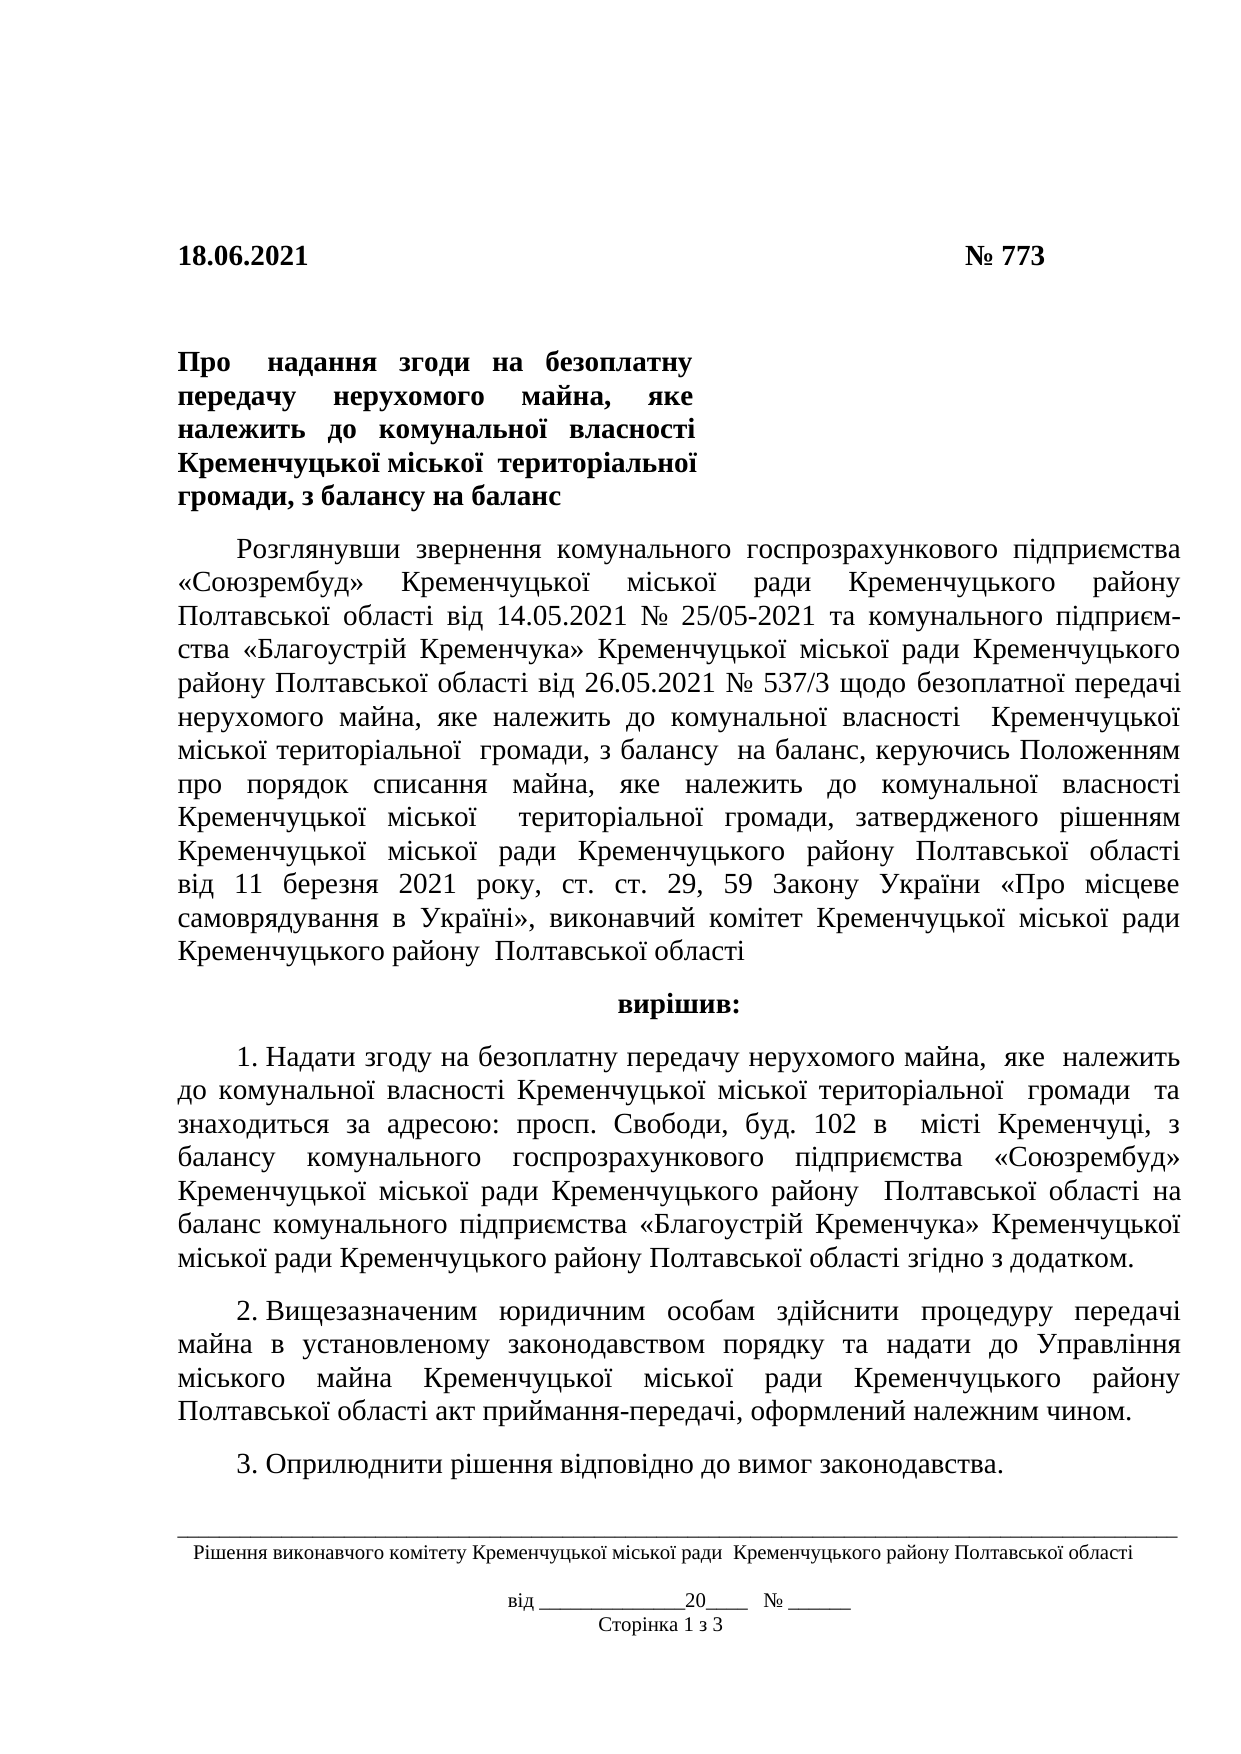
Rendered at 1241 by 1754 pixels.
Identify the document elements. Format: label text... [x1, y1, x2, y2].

subtitle громади, з балансу на баланс [177, 478, 1181, 512]
text Розглянувши звернення комунального госпрозрахункового підприємства «Союзрембуд» Кременчуцької міської ради Кременчуцького району Полтавської області від 14.05.2021 № 25/05-2021 та комунального підприєм-ства «Благоустрій Кременчука» Кременчуцької міської ради Кременчуцького району Полтавської області від 26.05.2021 № 537/3 щодо безоплатної передачі нерухомого майна, яке належить до комунальної власності Кременчуцької міської територіальної громади, з балансу на баланс, керуючись Положенням про порядок списання майна, яке належить до комунальної власності Кременчуцької міської територіальної громади, затвердженого рішенням Кременчуцької міської ради Кременчуцького району Полтавської області від 11 березня 2021 року, ст. ст. 29, 59 Закону України «Про місцеве самоврядування в Україні», виконавчий комітет Кременчуцької міської ради Кременчуцького району Полтавської області [177, 531, 1181, 967]
text 1. Надати згоду на безоплатну передачу нерухомого майна, яке належить до комунальної власності Кременчуцької міської територіальної громади та знаходиться за адресою: просп. Свободи, буд. 102 в місті Кременчуці, з балансу комунального госпрозрахункового підприємства «Союзрембуд» Кременчуцької міської ради Кременчуцького району Полтавської області на баланс комунального підприємства «Благоустрій Кременчука» Кременчуцької міської ради Кременчуцького району Полтавської області згідно з додатком. [177, 1039, 1181, 1274]
text 18.06.2021 № 773 [177, 238, 1181, 272]
text вирішив: [177, 986, 1181, 1020]
subtitle передачу нерухомого майна, яке [177, 378, 1181, 411]
subtitle Про надання згоди на безоплатну [177, 344, 1181, 378]
subtitle належить до комунальної власності [177, 411, 1181, 445]
text 2. Вищезазначеним юридичним особам здійснити процедуру передачі майна в установленому законодавством порядку та надати до Управління міського майна Кременчуцької міської ради Кременчуцького району Полтавської області акт приймання-передачі, оформлений належним чином. [177, 1293, 1181, 1427]
text 3. Оприлюднити рішення відповідно до вимог законодавства. [177, 1446, 1181, 1480]
subtitle Кременчуцької міської територіальної [177, 445, 1181, 478]
